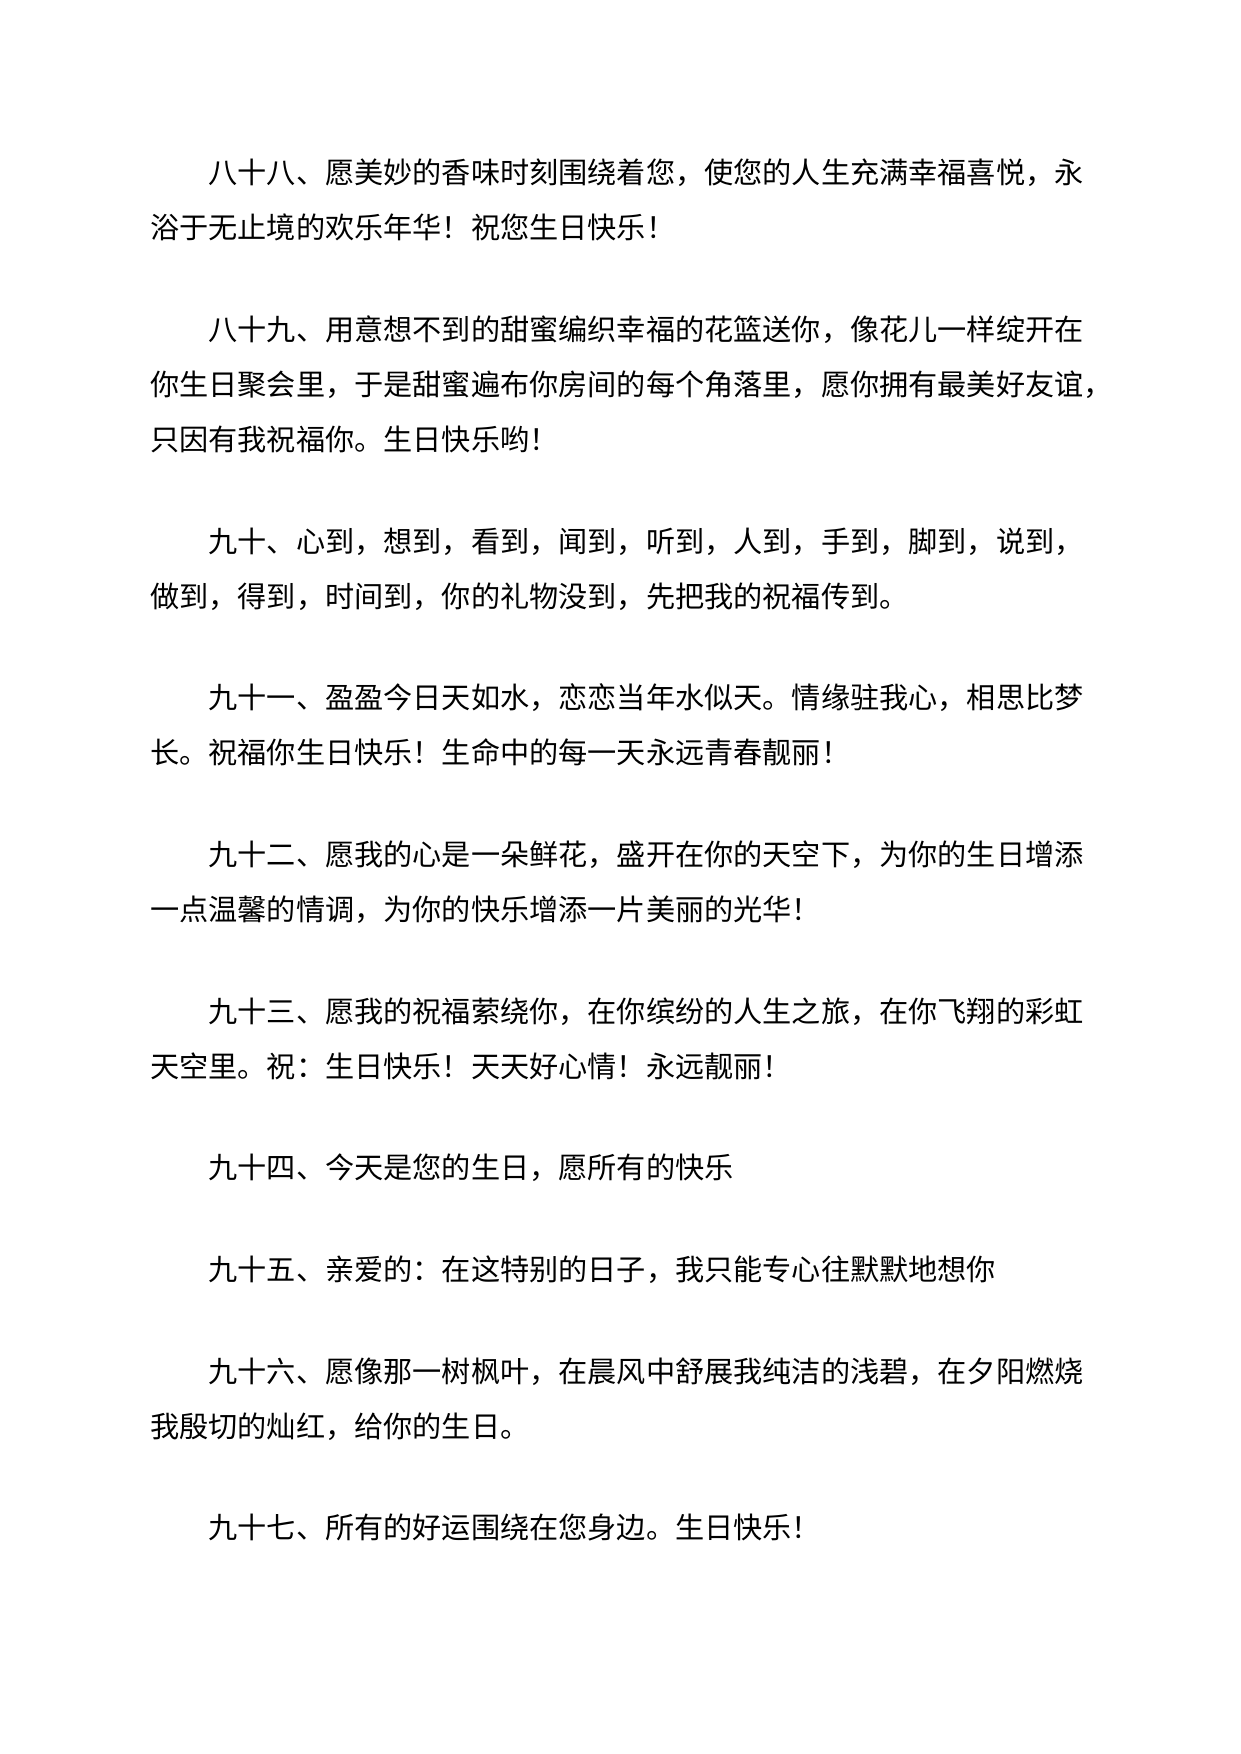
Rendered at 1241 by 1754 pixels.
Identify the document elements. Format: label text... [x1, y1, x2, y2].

text 九十六、愿像那一树枫叶，在晨风中舒展我纯洁的浅碧，在夕阳燃烧我殷切的灿红，给你的生日。 [150, 1348, 1090, 1446]
text 九十四、今天是您的生日，愿所有的快乐 [150, 1145, 1090, 1187]
text 九十三、愿我的祝福萦绕你，在你缤纷的人生之旅，在你飞翔的彩虹天空里。祝：生日快乐！天天好心情！永远靓丽！ [150, 988, 1090, 1085]
text 八十八、愿美妙的香味时刻围绕着您，使您的人生充满幸福喜悦，永浴于无止境的欢乐年华！祝您生日快乐！ [150, 150, 1090, 247]
text 九十二、愿我的心是一朵鲜花，盛开在你的天空下，为你的生日增添一点温馨的情调，为你的快乐增添一片美丽的光华！ [150, 832, 1090, 929]
text 九十一、盈盈今日天如水，恋恋当年水似天。情缘驻我心，相思比梦长。祝福你生日快乐！生命中的每一天永远青春靓丽！ [150, 675, 1090, 772]
text 九十七、所有的好运围绕在您身边。生日快乐！ [150, 1505, 1090, 1547]
text 八十九、用意想不到的甜蜜编织幸福的花篮送你，像花儿一样绽开在你生日聚会里，于是甜蜜遍布你房间的每个角落里，愿你拥有最美好友谊，只因有我祝福你。生日快乐哟！ [150, 307, 1090, 459]
text 九十五、亲爱的：在这特别的日子，我只能专心往默默地想你 [150, 1247, 1090, 1289]
text 九十、心到，想到，看到，闻到，听到，人到，手到，脚到，说到，做到，得到，时间到，你的礼物没到，先把我的祝福传到。 [150, 518, 1090, 615]
